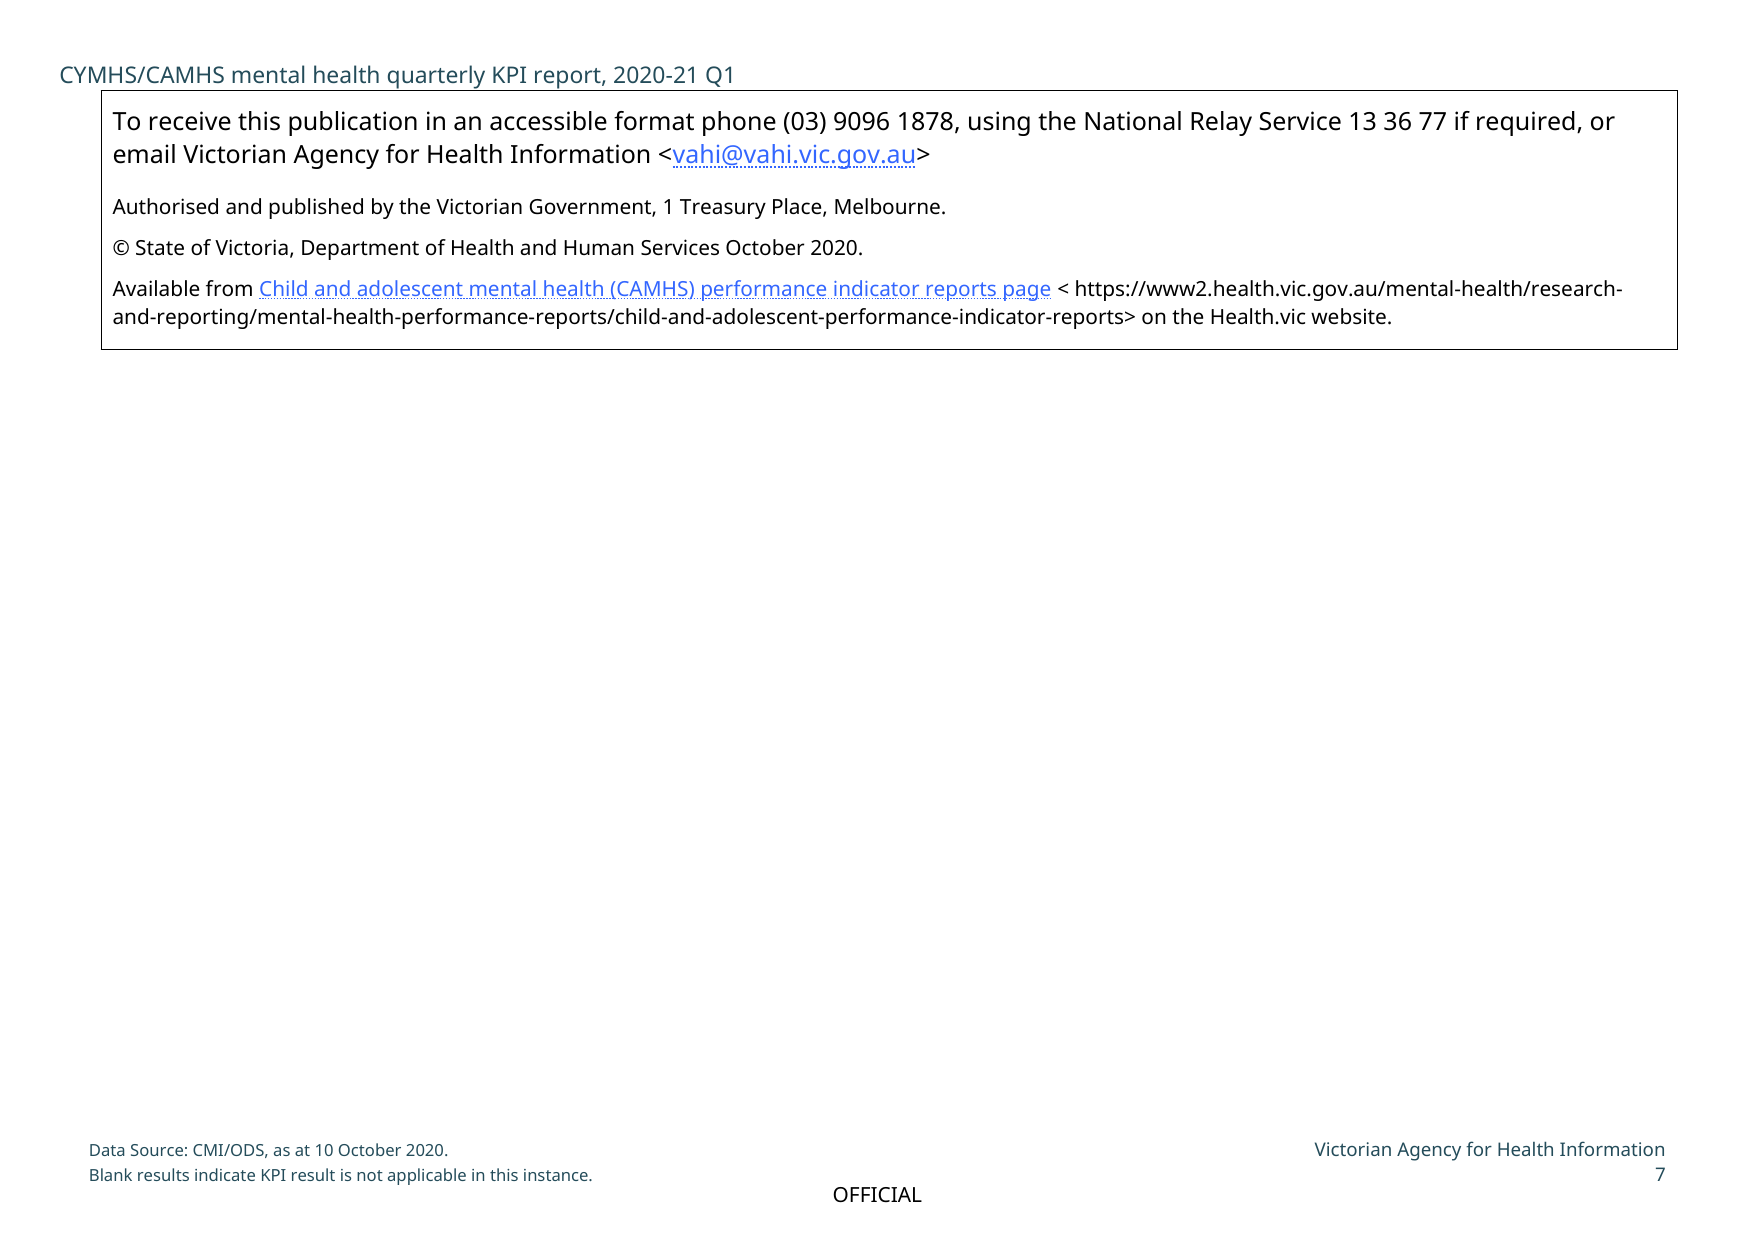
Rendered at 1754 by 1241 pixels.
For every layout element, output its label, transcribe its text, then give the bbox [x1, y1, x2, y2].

table_header To receive this publication in an accessible format phone (03) 9096 1878, using the National Relay Service 13 36 77 if required, or email Victorian Agency for Health Information <vahi@vahi.vic.gov.au> Authorised and published by the Victorian Government, 1 Treasury Place, Melbourne. © State of Victoria, Department of Health and Human Services October 2020. Available from Child and adolescent mental health (CAMHS) performance indicator reports page < https://www2.health.vic.gov.au/mental-health/research-and-reporting/mental-health-performance-reports/child-and-adolescent-performance-indicator-reports> on the Health.vic website. [102, 91, 1677, 349]
